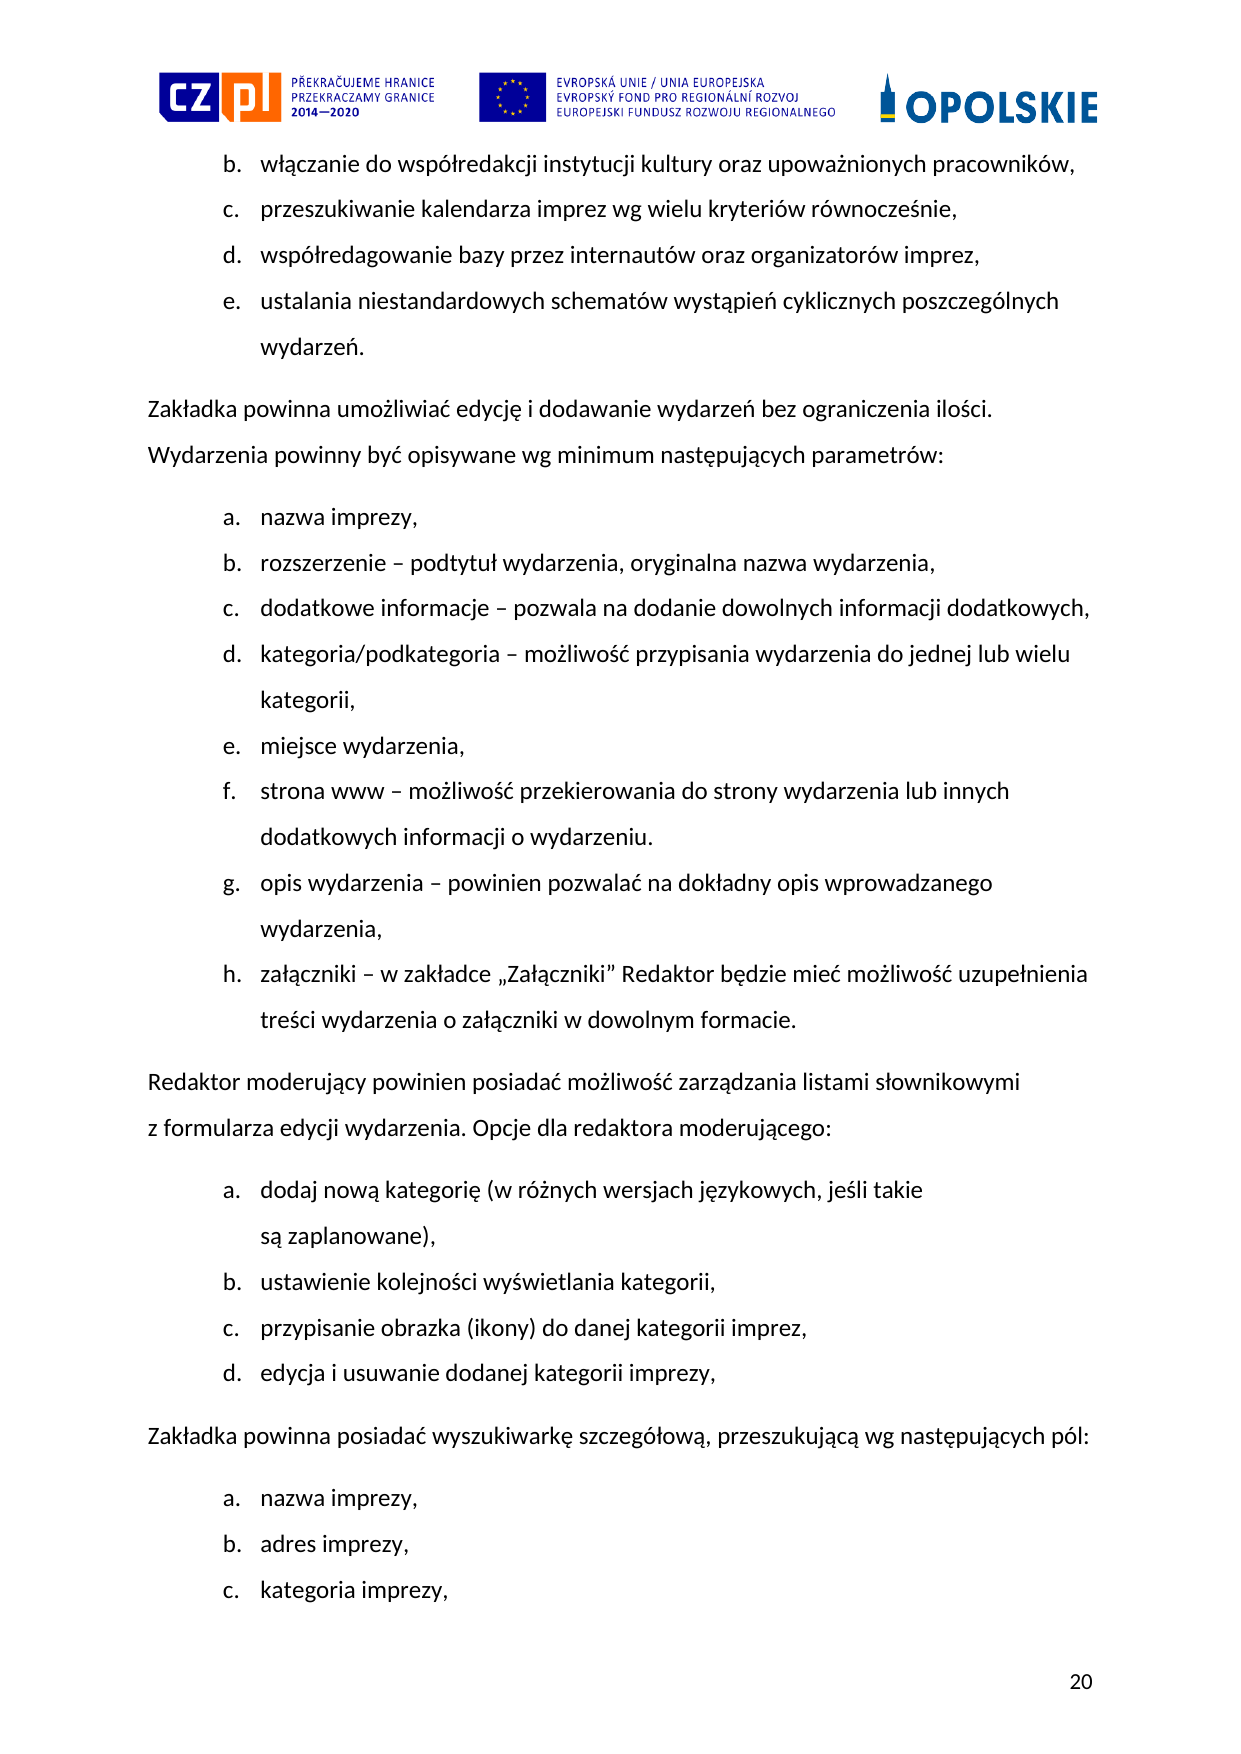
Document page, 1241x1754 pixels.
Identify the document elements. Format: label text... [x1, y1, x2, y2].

list nazwa imprezy, [223, 501, 1092, 532]
list miejsce wydarzenia, [223, 730, 1092, 760]
list przeszukiwanie kalendarza imprez wg wielu kryteriów równocześnie, [223, 193, 1092, 224]
list rozszerzenie – podtytuł wydarzenia, oryginalna nazwa wydarzenia, [223, 547, 1092, 577]
list kategoria imprezy, [223, 1574, 1092, 1604]
list ustalania niestandardowych schematów wystąpień cyklicznych poszczególnych wydarzeń. [223, 285, 1092, 361]
list ustawienie kolejności wyświetlania kategorii, [223, 1266, 1092, 1297]
text Zakładka powinna umożliwiać edycję i dodawanie wydarzeń bez ograniczenia ilości. Wydarzenia powinny być opisywane wg minimum następujących parametrów: [148, 393, 1092, 469]
list edycja i usuwanie dodanej kategorii imprezy, [223, 1358, 1092, 1388]
list kategoria/podkategoria – możliwość przypisania wydarzenia do jednej lub wielu kategorii, [223, 638, 1092, 714]
list dodaj nową kategorię (w różnych wersjach językowych, jeśli takie są zaplanowane), [223, 1175, 1092, 1251]
list załączniki – w zakładce „Załączniki” Redaktor będzie mieć możliwość uzupełnienia treści wydarzenia o załączniki w dowolnym formacie. [223, 958, 1092, 1035]
list opis wydarzenia – powinien pozwalać na dokładny opis wprowadzanego wydarzenia, [223, 867, 1092, 943]
text Zakładka powinna posiadać wyszukiwarkę szczegółową, przeszukującą wg następujących pól: [148, 1420, 1092, 1451]
list przypisanie obrazka (ikony) do danej kategorii imprez, [223, 1312, 1092, 1342]
list strona www – możliwość przekierowania do strony wydarzenia lub innych dodatkowych informacji o wydarzeniu. [223, 776, 1092, 852]
text Redaktor moderujący powinien posiadać możliwość zarządzania listami słownikowymi z formularza edycji wydarzenia. Opcje dla redaktora moderującego: [148, 1067, 1092, 1143]
list włączanie do współredakcji instytucji kultury oraz upoważnionych pracowników, [223, 148, 1092, 178]
list dodatkowe informacje – pozwala na dodanie dowolnych informacji dodatkowych, [223, 593, 1092, 623]
list adres imprezy, [223, 1528, 1092, 1559]
list współredagowanie bazy przez internautów oraz organizatorów imprez, [223, 239, 1092, 270]
list nazwa imprezy, [223, 1482, 1092, 1513]
